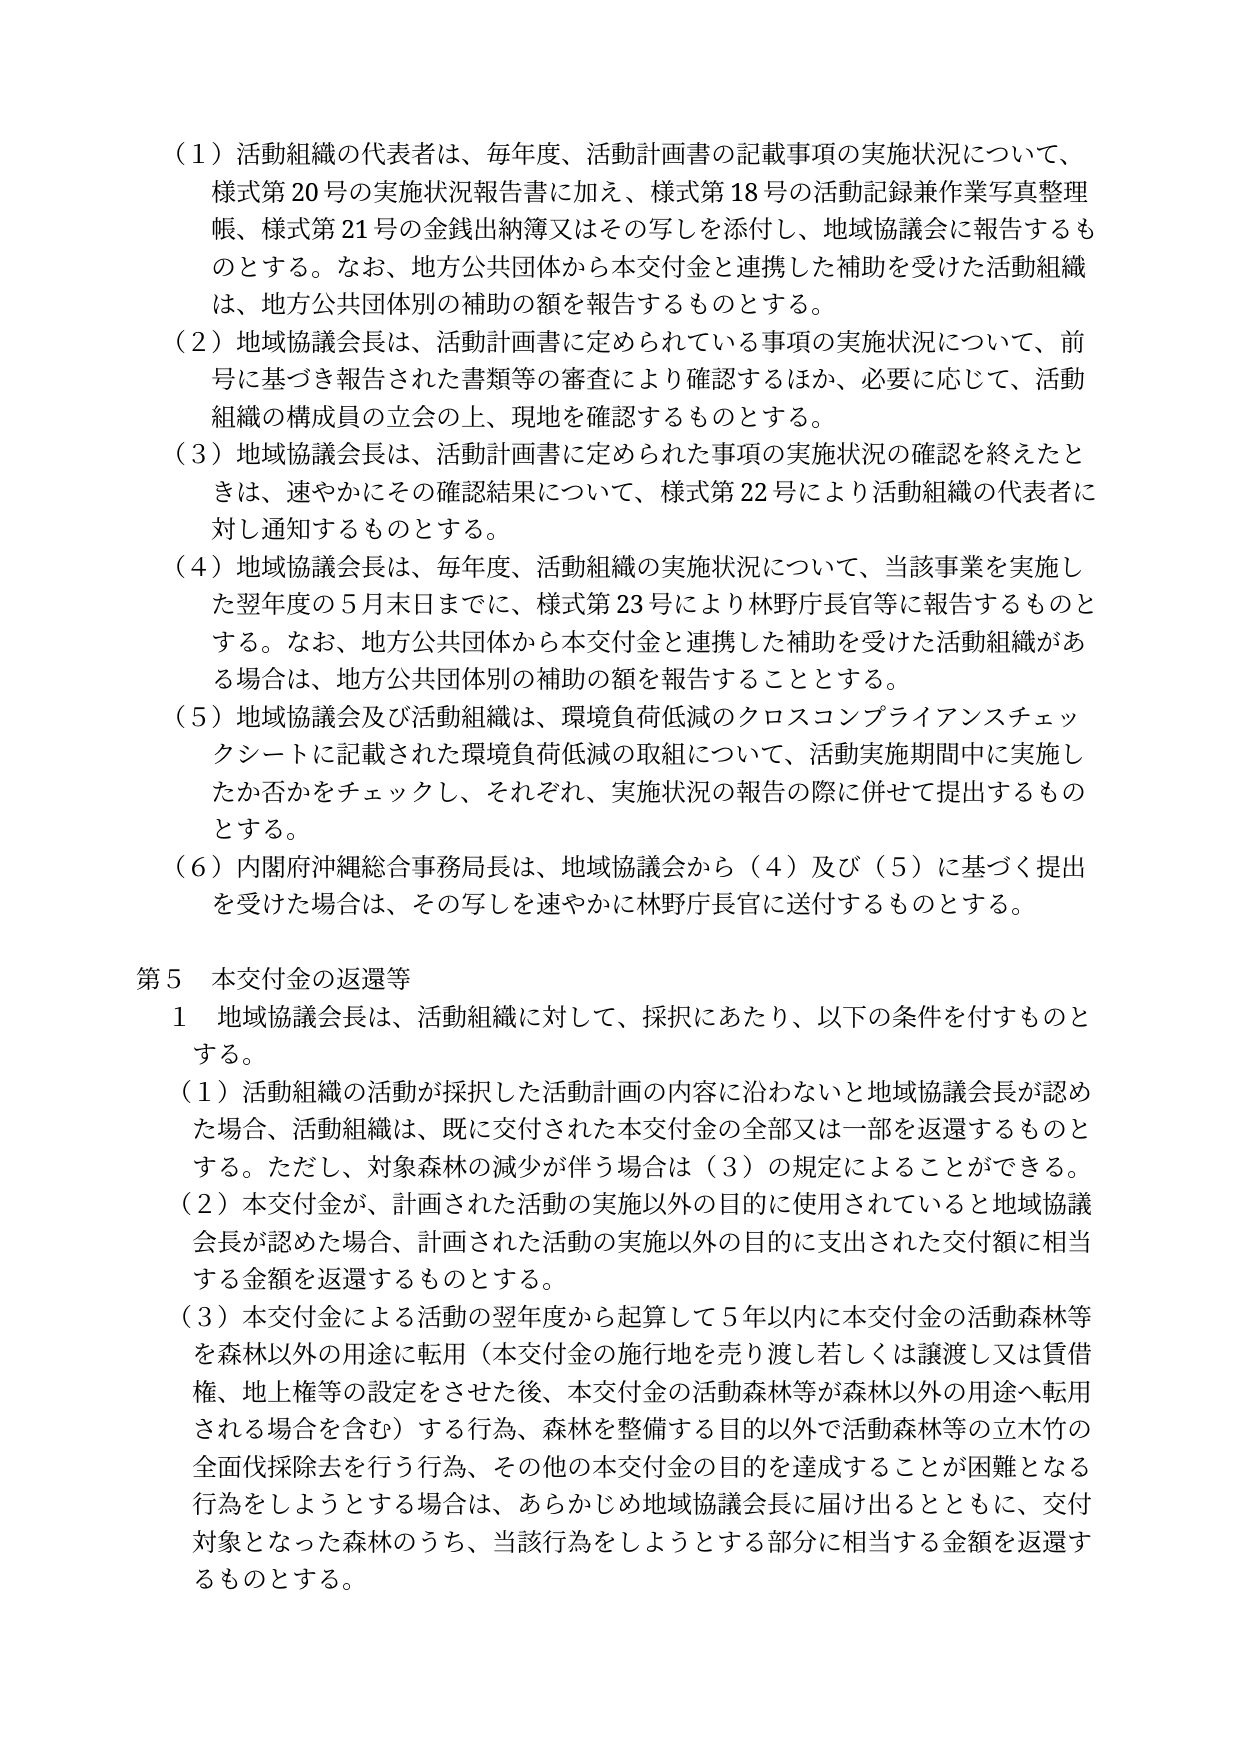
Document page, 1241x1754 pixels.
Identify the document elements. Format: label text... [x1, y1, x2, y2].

text （１）活動組織の活動が採択した活動計画の内容に沿わないと地域協議会長が認めた場合、活動組織は、既に交付された本交付金の全部又は一部を返還するものとする。ただし、対象森林の減少が伴う場合は（３）の規定によることができる。 [142, 1072, 1104, 1184]
text （２）本交付金が、計画された活動の実施以外の目的に使用されていると地域協議会長が認めた場合、計画された活動の実施以外の目的に支出された交付額に相当する金額を返還するものとする。 [142, 1184, 1104, 1297]
text （６）内閣府沖縄総合事務局長は、地域協議会から（４）及び（５）に基づく提出を受けた場合は、その写しを速やかに林野庁長官に送付するものとする。 [136, 847, 1104, 922]
text （５）地域協議会及び活動組織は、環境負荷低減のクロスコンプライアンスチェックシートに記載された環境負荷低減の取組について、活動実施期間中に実施したか否かをチェックし、それぞれ、実施状況の報告の際に併せて提出するものとする。 [136, 697, 1104, 847]
text １ 地域協議会長は、活動組織に対して、採択にあたり、以下の条件を付すものとする。 [142, 997, 1104, 1072]
text （２）地域協議会長は、活動計画書に定められている事項の実施状況について、前号に基づき報告された書類等の審査により確認するほか、必要に応じて、活動組織の構成員の立会の上、現地を確認するものとする。 [136, 322, 1104, 434]
text （３）本交付金による活動の翌年度から起算して５年以内に本交付金の活動森林等を森林以外の用途に転用（本交付金の施行地を売り渡し若しくは譲渡し又は賃借権、地上権等の設定をさせた後、本交付金の活動森林等が森林以外の用途へ転用される場合を含む）する行為、森林を整備する目的以外で活動森林等の立木竹の全面伐採除去を行う行為、その他の本交付金の目的を達成することが困難となる行為をしようとする場合は、あらかじめ地域協議会長に届け出るとともに、交付対象となった森林のうち、当該行為をしようとする部分に相当する金額を返還するものとする。 [142, 1297, 1104, 1597]
text （３）地域協議会長は、活動計画書に定められた事項の実施状況の確認を終えたときは、速やかにその確認結果について、様式第22号により活動組織の代表者に対し通知するものとする。 [136, 434, 1104, 547]
text （４）地域協議会長は、毎年度、活動組織の実施状況について、当該事業を実施した翌年度の５月末日までに、様式第23号により林野庁長官等に報告するものとする。なお、地方公共団体から本交付金と連携した補助を受けた活動組織がある場合は、地方公共団体別の補助の額を報告することとする。 [136, 547, 1104, 697]
text （１）活動組織の代表者は、毎年度、活動計画書の記載事項の実施状況について、様式第20号の実施状況報告書に加え、様式第18号の活動記録兼作業写真整理帳、様式第21号の金銭出納簿又はその写しを添付し、地域協議会に報告するものとする。なお、地方公共団体から本交付金と連携した補助を受けた活動組織は、地方公共団体別の補助の額を報告するものとする。 [136, 134, 1104, 322]
text 第５ 本交付金の返還等 [136, 959, 1104, 997]
